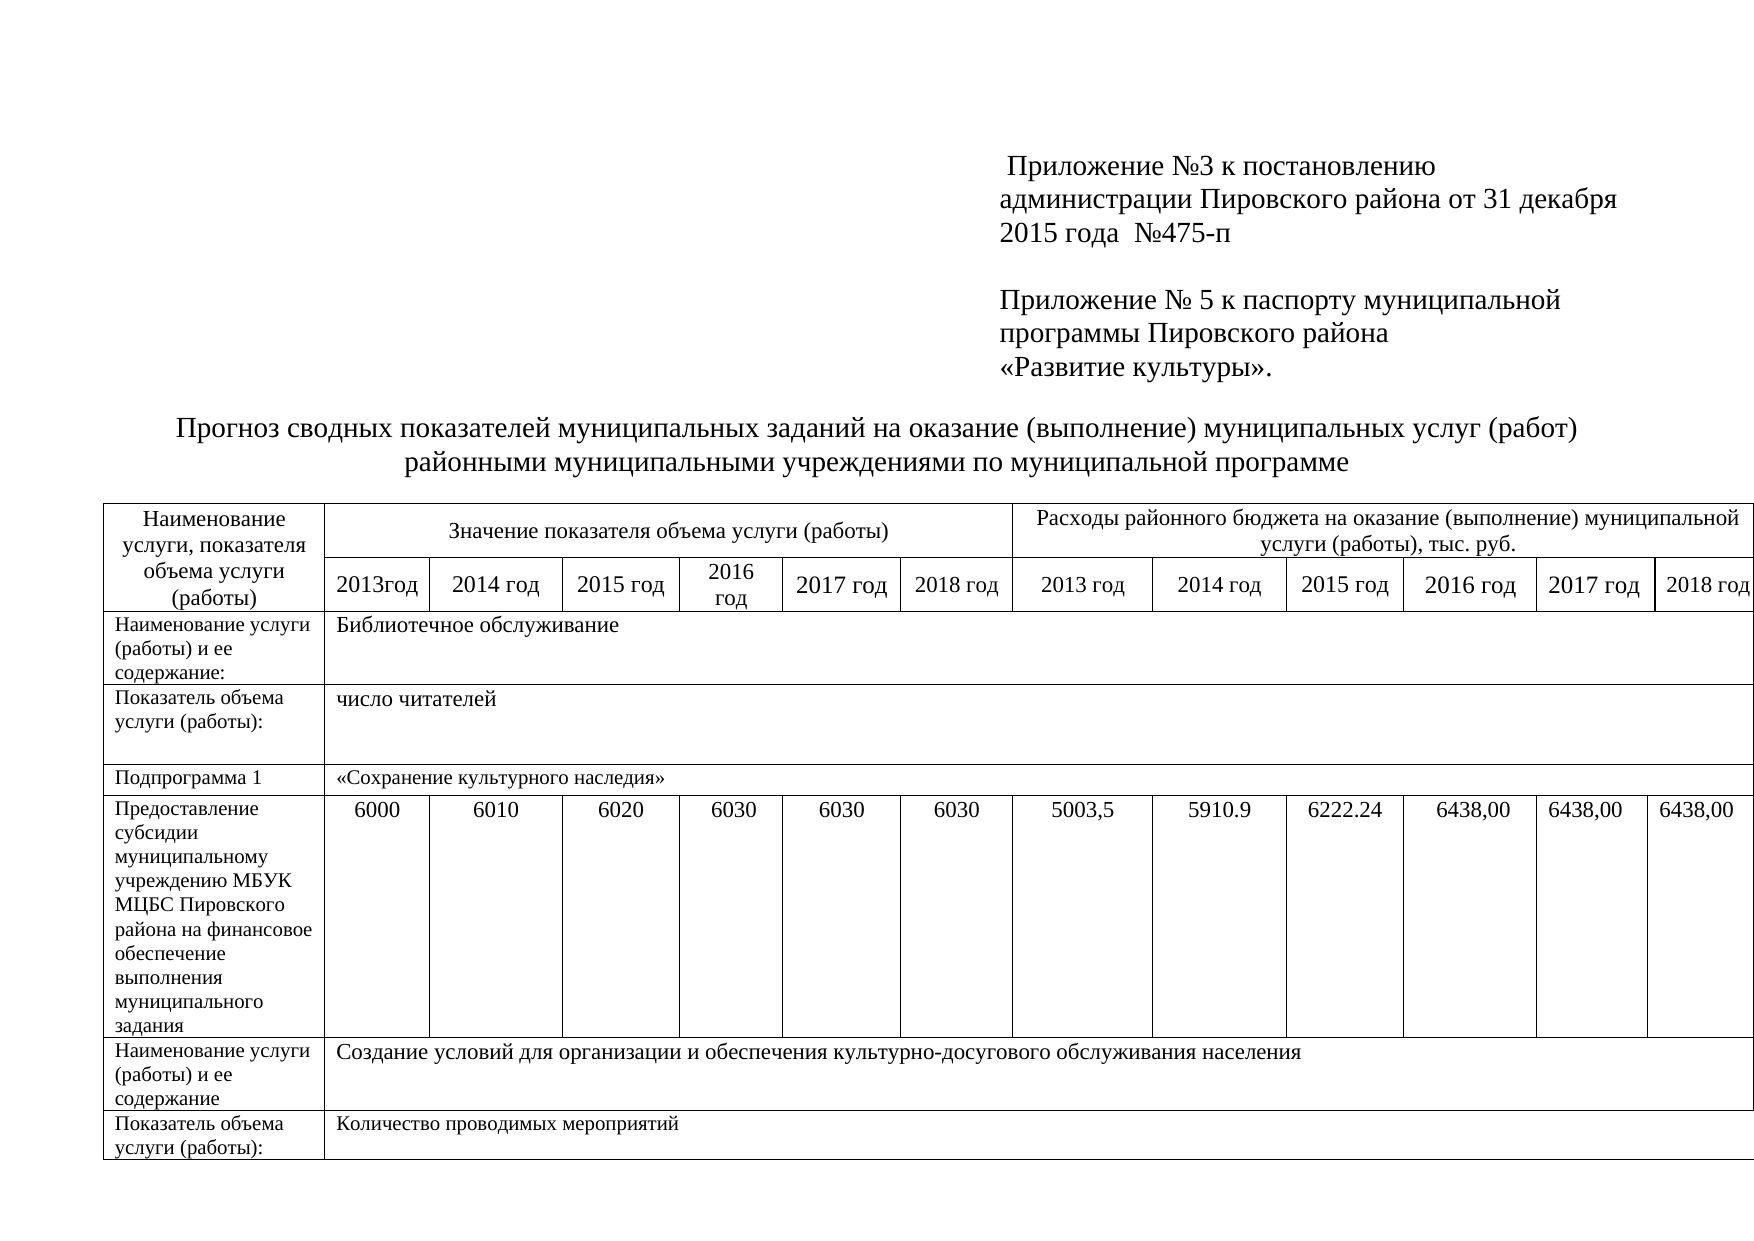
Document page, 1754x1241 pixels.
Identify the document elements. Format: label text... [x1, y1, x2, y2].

table_cell 6030 [901, 796, 1012, 1037]
table_cell Библиотечное обслуживание [325, 612, 1753, 684]
table_cell 6438,00 [1404, 796, 1536, 1037]
table_cell 2013 год [1013, 558, 1152, 611]
table_cell число читателей [325, 685, 1753, 764]
table_cell 2015 год [1287, 558, 1403, 611]
table_cell 2017 год [783, 558, 900, 611]
table_cell Показатель объема услуги (работы): [104, 1111, 324, 1159]
table_cell 2014 год [1153, 558, 1286, 611]
text «Развитие культуры». [999, 349, 1636, 382]
table_cell 6222.24 [1287, 796, 1403, 1037]
table_cell 2018 год [1656, 558, 1753, 611]
table_header Расходы районного бюджета на оказание (выполнение) муниципальной услуги (работы), тыс. руб. [1013, 504, 1753, 557]
table_cell Наименование услуги (работы) и ее содержание: [104, 612, 324, 684]
table_cell 6030 [680, 796, 782, 1037]
table_cell Создание условий для организации и обеспечения культурно-досугового обслуживания населения [325, 1038, 1753, 1110]
table_cell 6010 [430, 796, 562, 1037]
table_cell 5910.9 [1153, 796, 1286, 1037]
table_cell Предоставление субсидии муниципальному учреждению МБУК МЦБС Пировского района на финансовое обеспечение выполнения муниципального задания [104, 796, 324, 1037]
table_cell 6438,00 [1537, 796, 1647, 1037]
table_cell 6020 [563, 796, 679, 1037]
table_cell 2013год [325, 558, 429, 611]
table_cell 6438,00 [1648, 796, 1753, 1037]
table_cell 6000 [325, 796, 429, 1037]
table_cell 2015 год [563, 558, 679, 611]
table_cell Наименование услуги (работы) и ее содержание [104, 1038, 324, 1110]
table_cell «Сохранение культурного наследия» [325, 765, 1753, 795]
table_header Наименование услуги, показателя объема услуги (работы) [104, 504, 324, 611]
table_cell 2016 год [680, 558, 782, 611]
text Приложение № 5 к паспорту муниципальной программы Пировского района [999, 282, 1636, 349]
table_header Значение показателя объема услуги (работы) [325, 504, 1012, 557]
table_cell Показатель объема услуги (работы): [104, 685, 324, 764]
table_cell 5003,5 [1013, 796, 1152, 1037]
table_cell 6030 [783, 796, 900, 1037]
table_cell 2016 год [1404, 558, 1536, 611]
text Прогноз сводных показателей муниципальных заданий на оказание (выполнение) муниципальных услуг (работ) районными муниципальными учреждениями по муниципальной программе [118, 411, 1636, 478]
table_cell Количество проводимых мероприятий [325, 1111, 1754, 1159]
table_cell 2014 год [430, 558, 562, 611]
table_cell 2018 год [901, 558, 1012, 611]
text Приложение №3 к постановлению администрации Пировского района от 31 декабря 2015 года №475-п [999, 148, 1636, 248]
table_cell Подпрограмма 1 [104, 765, 324, 795]
table_cell 2017 год [1537, 558, 1654, 611]
